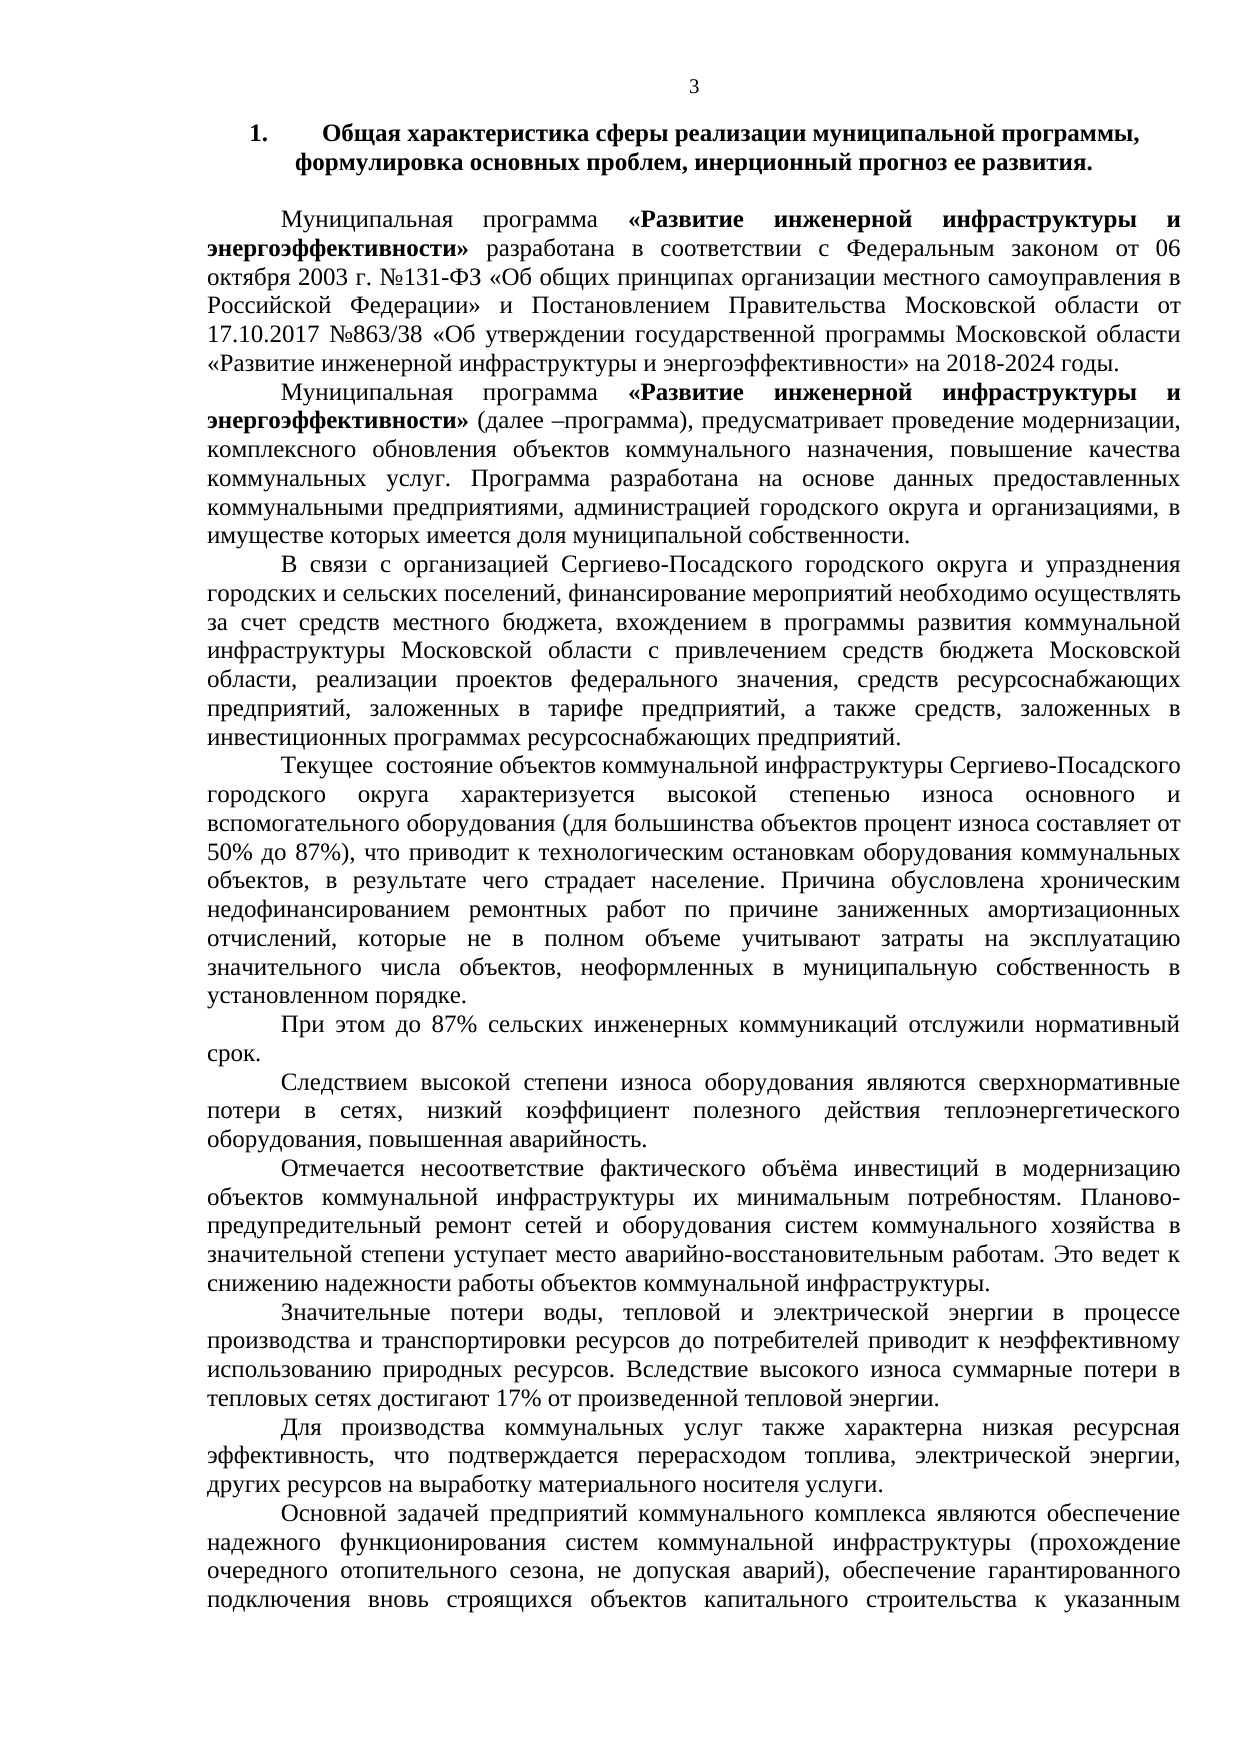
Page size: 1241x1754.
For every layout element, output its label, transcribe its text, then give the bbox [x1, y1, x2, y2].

text Для производства коммунальных услуг также характерна низкая ресурсная эффективность, что подтверждается перерасходом топлива, электрической энергии, других ресурсов на выработку материального носителя услуги. [207, 1412, 1181, 1498]
text Текущее состояние объектов коммунальной инфраструктуры Сергиево-Посадского городского округа характеризуется высокой степенью износа основного и вспомогательного оборудования (для большинства объектов процент износа составляет от 50% до 87%), что приводит к технологическим остановкам оборудования коммунальных объектов, в результате чего страдает население. Причина обусловлена хроническим недофинансированием ремонтных работ по причине заниженных амортизационных отчислений, которые не в полном объеме учитывают затраты на эксплуатацию значительного числа объектов, неоформленных в муниципальную собственность в установленном порядке. [207, 751, 1181, 1009]
text Отмечается несоответствие фактического объёма инвестиций в модернизацию объектов коммунальной инфраструктуры их минимальным потребностям. Планово-предупредительный ремонт сетей и оборудования систем коммунального хозяйства в значительной степени уступает место аварийно-восстановительным работам. Это ведет к снижению надежности работы объектов коммунальной инфраструктуры. [207, 1153, 1181, 1297]
text Следствием высокой степени износа оборудования являются сверхнормативные потери в сетях, низкий коэффициент полезного действия теплоэнергетического оборудования, повышенная аварийность. [207, 1067, 1181, 1153]
text Значительные потери воды, тепловой и электрической энергии в процессе производства и транспортировки ресурсов до потребителей приводит к неэффективному использованию природных ресурсов. Вследствие высокого износа суммарные потери в тепловых сетях достигают 17% от произведенной тепловой энергии. [207, 1297, 1181, 1412]
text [207, 1498, 1181, 1613]
text Муниципальная программа «Развитие инженерной инфраструктуры и энергоэффективности» (далее –программа), предусматривает проведение модернизации, комплексного обновления объектов коммунального назначения, повышение качества коммунальных услуг. Программа разработана на основе данных предоставленных коммунальными предприятиями, администрацией городского округа и организациями, в имуществе которых имеется доля муниципальной собственности. [207, 377, 1181, 549]
text Муниципальная программа «Развитие инженерной инфраструктуры и энергоэффективности» разработана в соответствии с Федеральным законом от 06 октября 2003 г. №131-ФЗ «Об общих принципах организации местного самоуправления в Российской Федерации» и Постановлением Правительства Московской области от 17.10.2017 №863/38 «Об утверждении государственной программы Московской области «Развитие инженерной инфраструктуры и энергоэффективности» на 2018-2024 годы. [207, 204, 1181, 377]
text В связи с организацией Сергиево-Посадского городского округа и упразднения городских и сельских поселений, финансирование мероприятий необходимо осуществлять за счет средств местного бюджета, вхождением в программы развития коммунальной инфраструктуры Московской области с привлечением средств бюджета Московской области, реализации проектов федерального значения, средств ресурсоснабжающих предприятий, заложенных в тарифе предприятий, а также средств, заложенных в инвестиционных программах ресурсоснабжающих предприятий. [207, 549, 1181, 751]
list Общая характеристика сферы реализации муниципальной программы, формулировка основных проблем, инерционный прогноз ее развития. [207, 118, 1181, 176]
text При этом до 87% сельских инженерных коммуникаций отслужили нормативный срок. [207, 1009, 1181, 1067]
